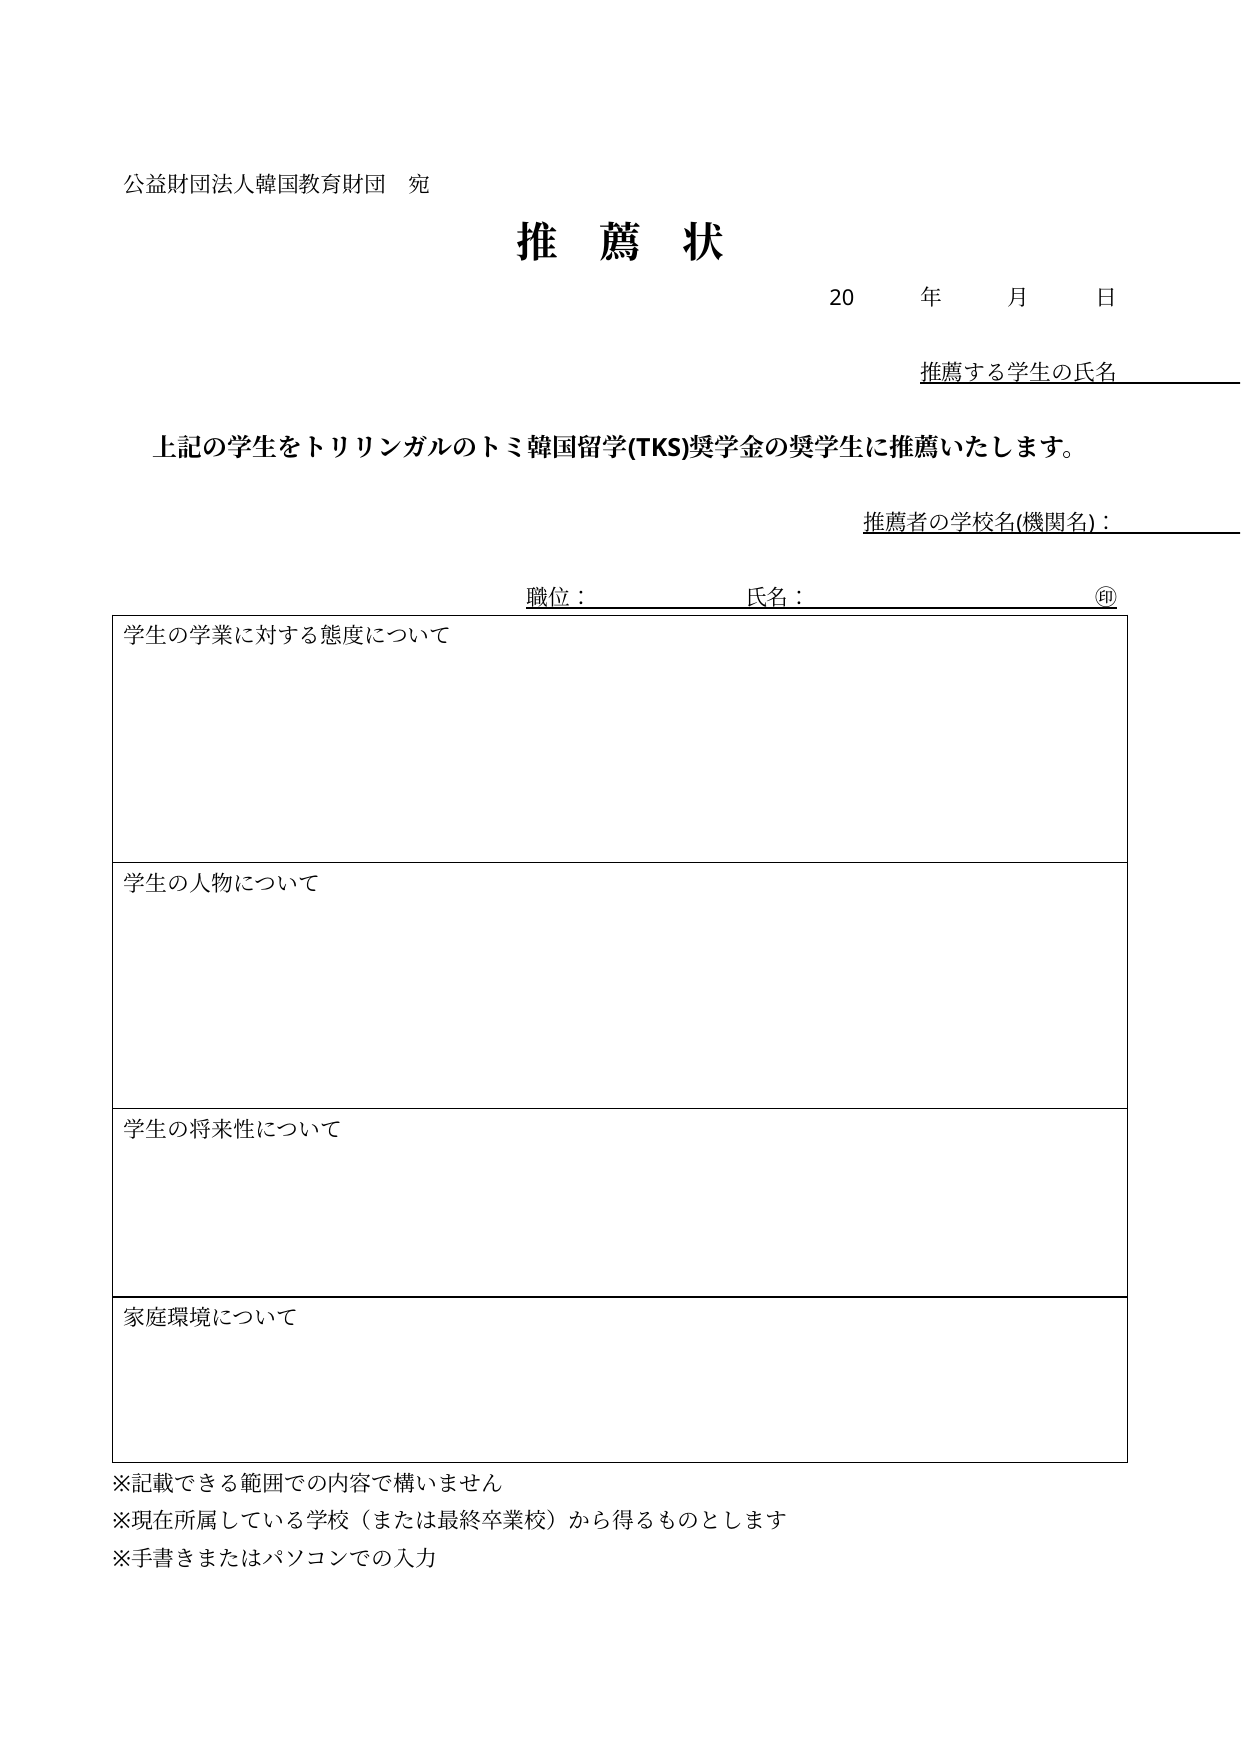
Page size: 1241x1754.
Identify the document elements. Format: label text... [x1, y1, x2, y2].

table_cell 学生の人物について [113, 863, 1127, 1108]
table_cell 学生の学業に対する態度について [113, 616, 1127, 862]
text ※現在所属している学校（または最終卒業校）から得るものとします [112, 1501, 1128, 1538]
table_cell 学生の将来性について [113, 1109, 1127, 1296]
text ※手書きまたはパソコンでの入力 [112, 1538, 1128, 1576]
table_header 公益財団法人韓国教育財団 宛 推 薦 状 20 年 月 日 推薦する学生の氏名 上記の学生をトリリンガルのトミ韓国留学(TKS)奨学金の奨学生に推薦いたします。 推薦者の学校名(機関名)： 職位： 氏名： ㊞ [113, 165, 1128, 614]
text ※記載できる範囲での内容で構いません [112, 1463, 1128, 1501]
table_cell 家庭環境について [113, 1298, 1127, 1462]
